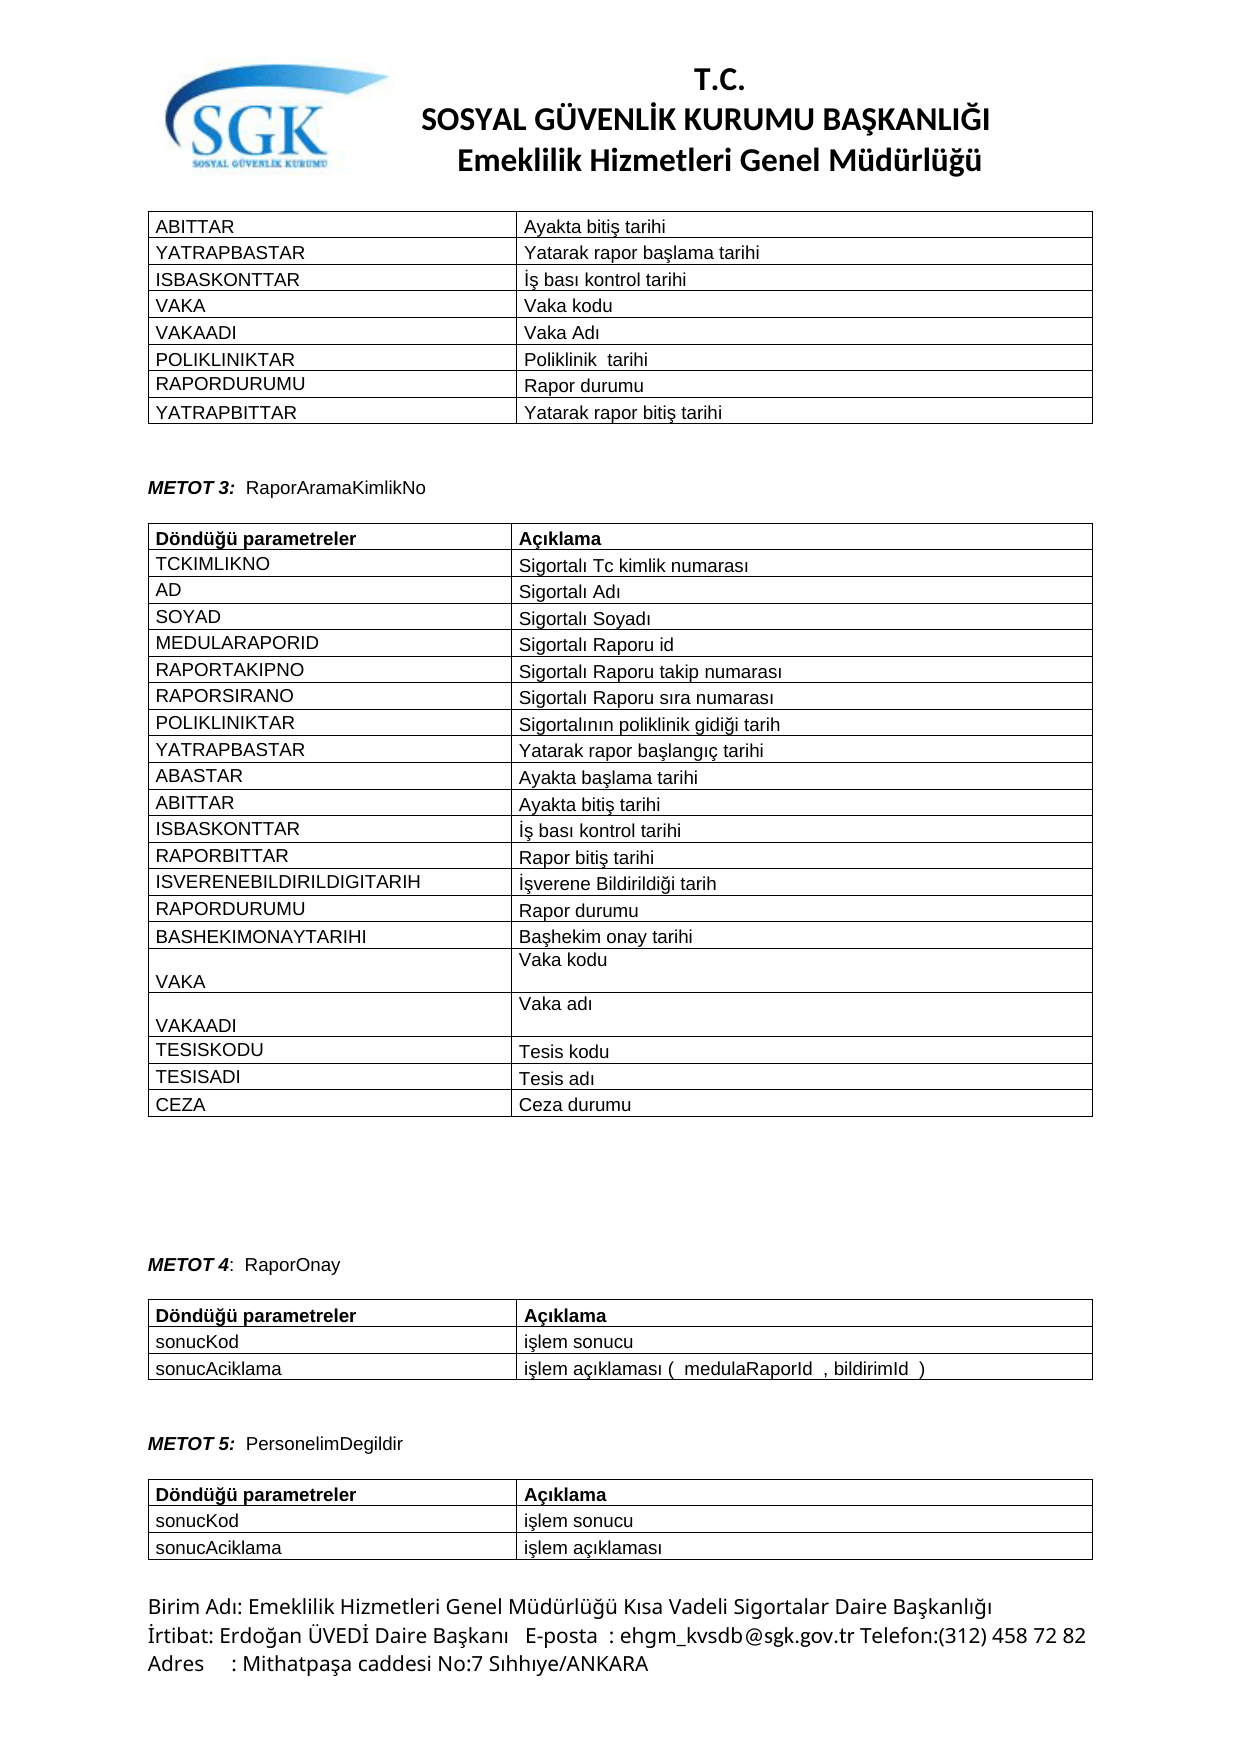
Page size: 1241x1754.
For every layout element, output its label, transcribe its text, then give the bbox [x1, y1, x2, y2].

table_cell Vaka adı [512, 993, 1092, 1036]
table_cell TCKIMLIKNO [149, 550, 511, 576]
table_cell MEDULARAPORID [149, 630, 511, 656]
table_cell ABITTAR [149, 790, 511, 815]
table_cell POLIKLINIKTAR [149, 710, 511, 735]
table_cell RAPORTAKIPNO [149, 657, 511, 682]
table_header Açıklama [517, 1480, 1092, 1505]
table_cell Tesis kodu [512, 1037, 1092, 1063]
table_cell Sigortalının poliklinik gidiği tarih [512, 710, 1092, 735]
table_cell Yatarak rapor başlangıç tarihi [512, 736, 1092, 762]
text METOT 5: PersonelimDegildir [148, 1433, 1093, 1455]
table_cell Ayakta başlama tarihi [512, 763, 1092, 788]
table_cell ABASTAR [149, 763, 511, 788]
table_cell İşverene Bildirildiği tarih [512, 869, 1092, 895]
table_cell sonucAciklama [149, 1354, 516, 1379]
table_cell VAKA [149, 291, 516, 317]
table_cell Vaka kodu [512, 949, 1092, 992]
text METOT 4: RaporOnay [148, 1254, 1093, 1275]
table_cell BASHEKIMONAYTARIHI [149, 922, 511, 948]
table_cell sonucKod [149, 1327, 516, 1352]
table_cell Tesis adı [512, 1064, 1092, 1089]
table_cell Yatarak rapor bitiş tarihi [517, 398, 1092, 423]
table_cell işlem sonucu [517, 1327, 1092, 1352]
table_header Döndüğü parametreler [149, 1480, 516, 1505]
table_cell VAKAADI [149, 993, 511, 1036]
table_cell Ceza durumu [512, 1090, 1092, 1116]
table_cell Sigortalı Adı [512, 577, 1092, 602]
table_cell Sigortalı Raporu sıra numarası [512, 683, 1092, 709]
table_cell Rapor bitiş tarihi [512, 843, 1092, 868]
table_cell Poliklinik tarihi [517, 345, 1092, 370]
table_cell ISVERENEBILDIRILDIGITARIH [149, 869, 511, 895]
table_cell Sigortalı Soyadı [512, 604, 1092, 629]
table_header Döndüğü parametreler [149, 1300, 516, 1326]
table_cell işlem açıklaması [517, 1533, 1092, 1558]
table_cell Sigortalı Tc kimlik numarası [512, 550, 1092, 576]
table_cell YATRAPBITTAR [149, 398, 516, 423]
table_cell Sigortalı Raporu id [512, 630, 1092, 656]
table_cell RAPORDURUMU [149, 896, 511, 921]
table_cell POLIKLINIKTAR [149, 345, 516, 370]
table_cell Vaka kodu [517, 291, 1092, 317]
table_cell ISBASKONTTAR [149, 816, 511, 842]
table_cell TESISKODU [149, 1037, 511, 1063]
table_cell VAKAADI [149, 318, 516, 343]
table_cell Ayakta bitiş tarihi [512, 790, 1092, 815]
table_cell Ayakta bitiş tarihi [517, 212, 1092, 237]
table_cell RAPORSIRANO [149, 683, 511, 709]
table_cell İş bası kontrol tarihi [517, 265, 1092, 290]
table_cell RAPORDURUMU [149, 371, 516, 397]
table_cell İş bası kontrol tarihi [512, 816, 1092, 842]
table_cell Yatarak rapor başlama tarihi [517, 238, 1092, 264]
text METOT 3: RaporAramaKimlikNo [148, 477, 1093, 499]
table_cell CEZA [149, 1090, 511, 1116]
table_cell Sigortalı Raporu takip numarası [512, 657, 1092, 682]
table_cell Vaka Adı [517, 318, 1092, 343]
table_cell ISBASKONTTAR [149, 265, 516, 290]
table_cell TESISADI [149, 1064, 511, 1089]
table_cell işlem sonucu [517, 1506, 1092, 1532]
table_cell YATRAPBASTAR [149, 736, 511, 762]
table_cell AD [149, 577, 511, 602]
table_cell Rapor durumu [512, 896, 1092, 921]
table_header Açıklama [512, 524, 1092, 549]
table_cell Rapor durumu [517, 371, 1092, 397]
table_header Döndüğü parametreler [149, 524, 511, 549]
table_cell Başhekim onay tarihi [512, 922, 1092, 948]
table_header Açıklama [517, 1300, 1092, 1326]
table_cell ABITTAR [149, 212, 516, 237]
table_cell VAKA [149, 949, 511, 992]
table_cell RAPORBITTAR [149, 843, 511, 868]
table_cell sonucAciklama [149, 1533, 516, 1558]
table_cell YATRAPBASTAR [149, 238, 516, 264]
table_cell işlem açıklaması ( medulaRaporId , bildirimId ) [517, 1354, 1092, 1379]
table_cell sonucKod [149, 1506, 516, 1532]
table_cell SOYAD [149, 604, 511, 629]
